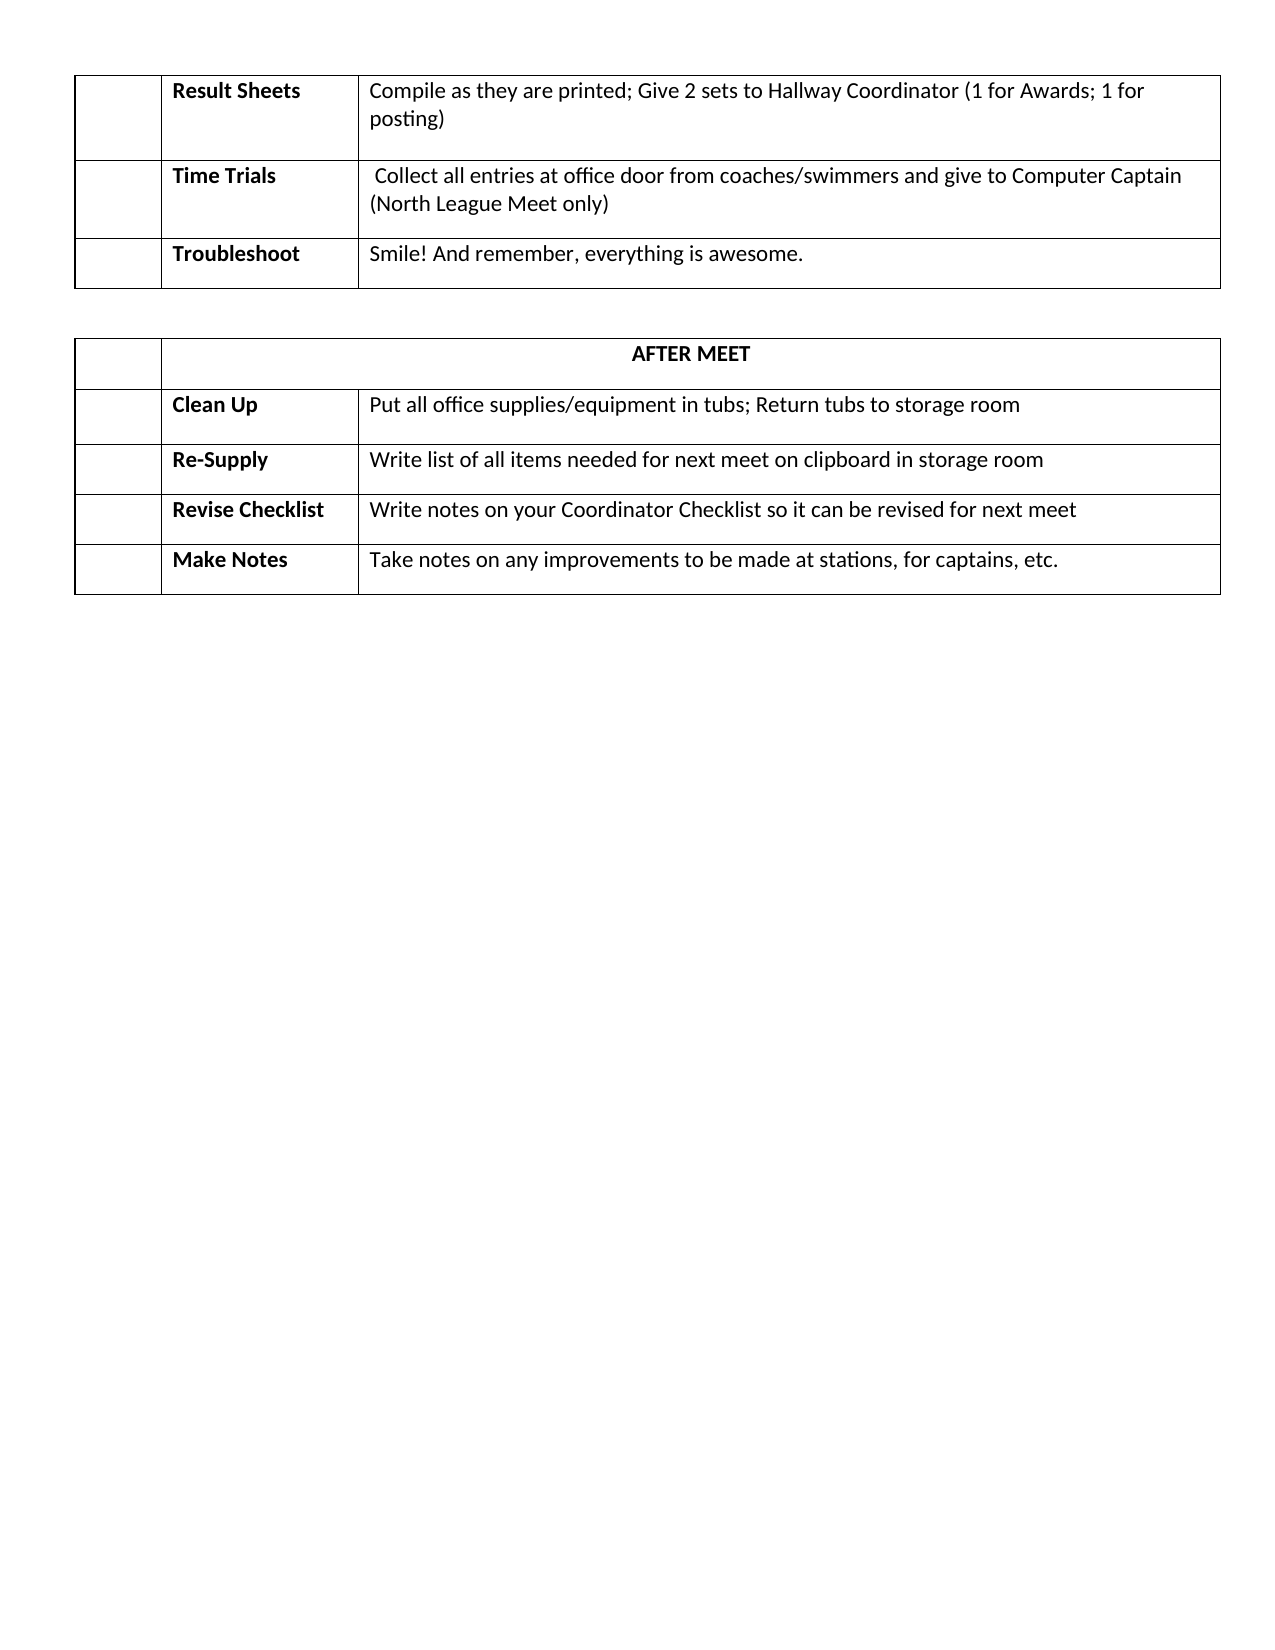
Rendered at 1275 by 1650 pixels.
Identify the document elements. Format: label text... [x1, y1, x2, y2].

table_cell [76, 161, 161, 238]
table_cell Clean Up [162, 390, 358, 444]
table_cell [76, 390, 161, 444]
table_header [76, 339, 161, 389]
table_cell Collect all entries at office door from coaches/swimmers and give to Computer Captain (North League Meet only) [359, 161, 1220, 238]
table_header AFTER MEET [162, 339, 1220, 389]
table_cell [76, 445, 161, 494]
table_cell Write notes on your Coordinator Checklist so it can be revised for next meet [359, 495, 1220, 544]
table_cell Time Trials [162, 161, 358, 238]
table_cell Take notes on any improvements to be made at stations, for captains, etc. [359, 545, 1220, 594]
table_cell [76, 76, 161, 160]
table_cell Make Notes [162, 545, 358, 594]
table_cell Smile! And remember, everything is awesome. [359, 239, 1220, 288]
table_cell [76, 545, 161, 594]
table_cell [76, 495, 161, 544]
table_cell Re-Supply [162, 445, 358, 494]
table_cell Troubleshoot [162, 239, 358, 288]
table_cell Put all office supplies/equipment in tubs; Return tubs to storage room [359, 390, 1220, 444]
table_cell [76, 239, 161, 288]
table_cell Compile as they are printed; Give 2 sets to Hallway Coordinator (1 for Awards; 1 for posting) [359, 76, 1220, 160]
table_cell Revise Checklist [162, 495, 358, 544]
table_cell Result Sheets [162, 76, 358, 160]
table_cell Write list of all items needed for next meet on clipboard in storage room [359, 445, 1220, 494]
